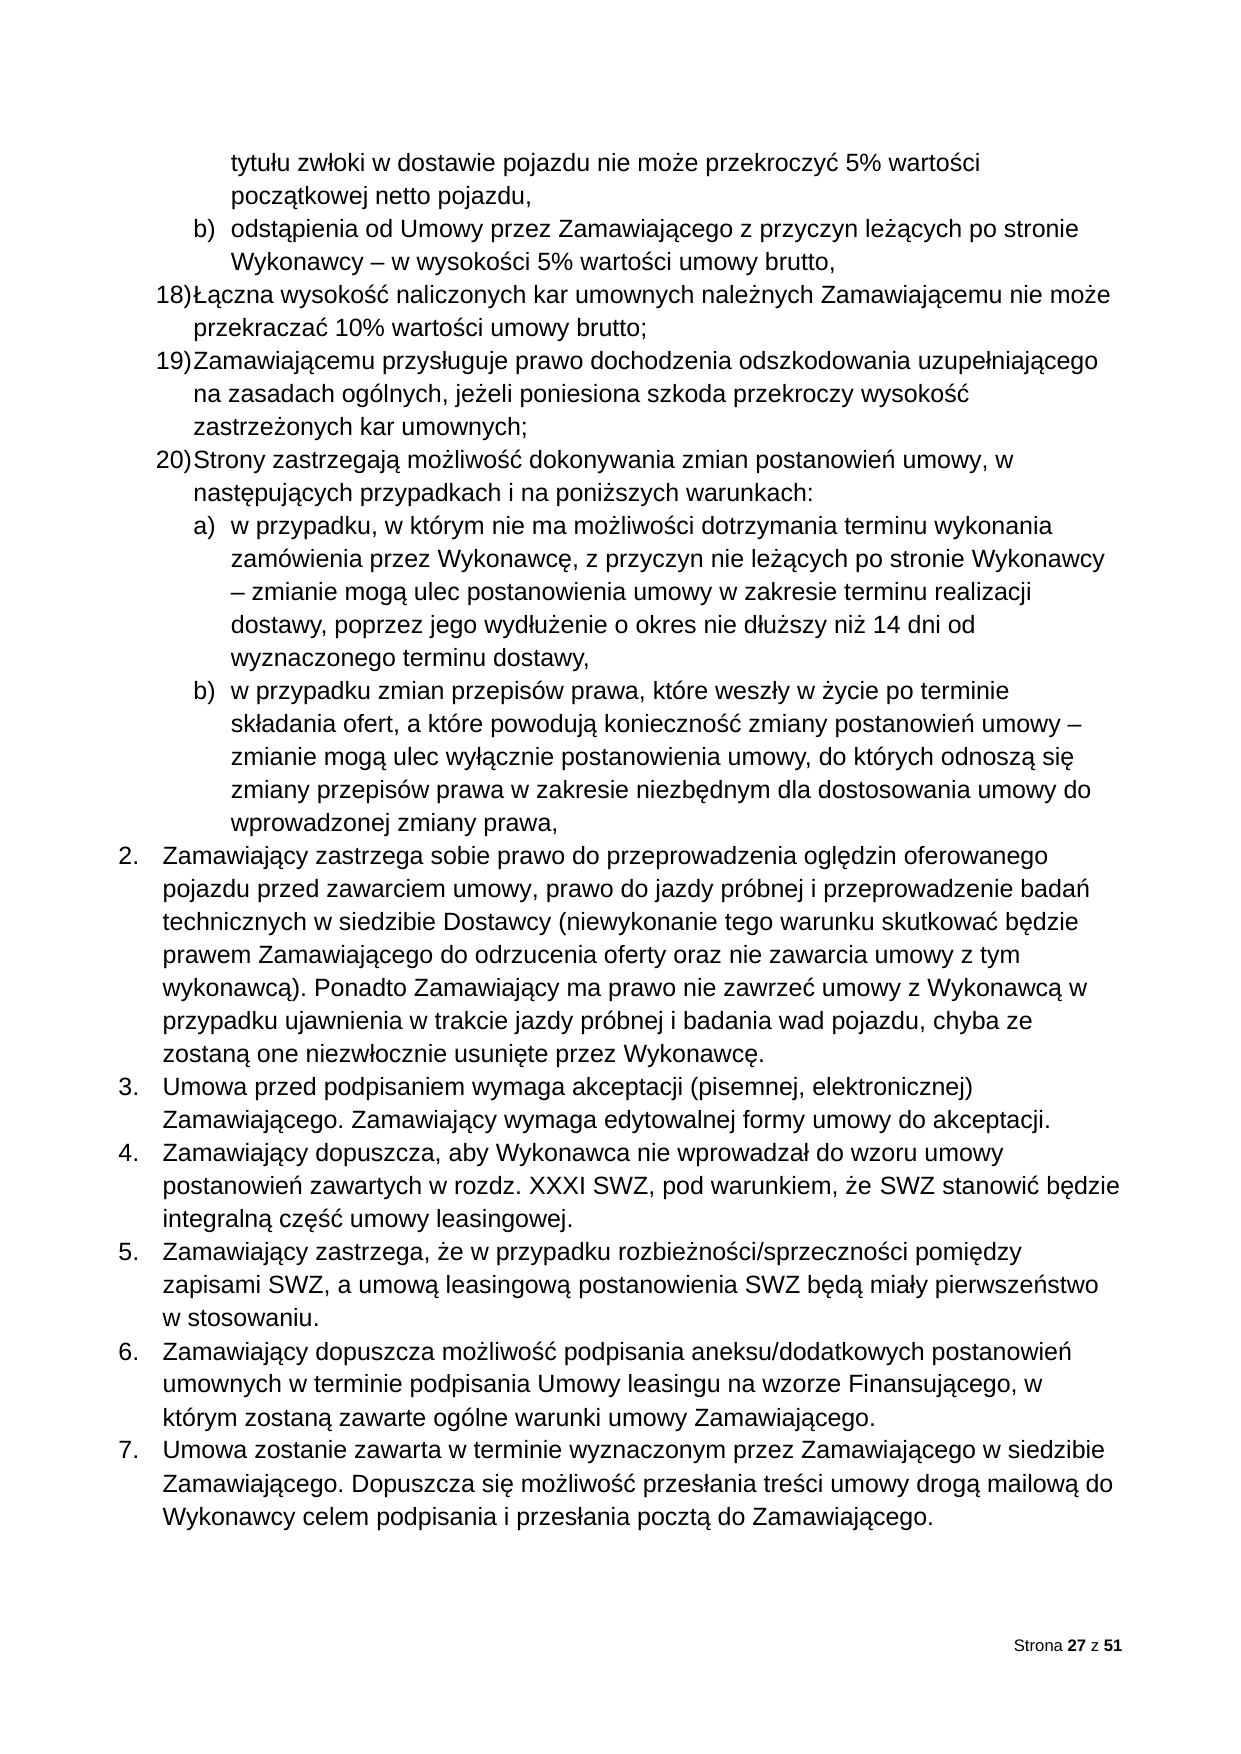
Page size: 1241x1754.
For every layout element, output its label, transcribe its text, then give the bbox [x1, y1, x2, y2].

list Zamawiający dopuszcza, aby Wykonawca nie wprowadzał do wzoru umowy postanowień zawartych w rozdz. XXXI SWZ, pod warunkiem, że SWZ stanowić będzie integralną część umowy leasingowej. [118, 1138, 1122, 1233]
list Zamawiający zastrzega, że w przypadku rozbieżności/sprzeczności pomiędzy zapisami SWZ, a umową leasingową postanowienia SWZ będą miały pierwszeństwo w stosowaniu. [118, 1237, 1122, 1332]
list Strony zastrzegają możliwość dokonywania zmian postanowień umowy, w następujących przypadkach i na poniższych warunkach: [156, 445, 1122, 507]
list odstąpienia od Umowy przez Zamawiającego z przyczyn leżących po stronie Wykonawcy – w wysokości 5% wartości umowy brutto, [193, 214, 1122, 276]
list Zamawiający zastrzega sobie prawo do przeprowadzenia oględzin oferowanego pojazdu przed zawarciem umowy, prawo do jazdy próbnej i przeprowadzenie badań technicznych w siedzibie Dostawcy (niewykonanie tego warunku skutkować będzie prawem Zamawiającego do odrzucenia oferty oraz nie zawarcia umowy z tym wykonawcą). Ponadto Zamawiający ma prawo nie zawrzeć umowy z Wykonawcą w przypadku ujawnienia w trakcie jazdy próbnej i badania wad pojazdu, chyba ze zostaną one niezwłocznie usunięte przez Wykonawcę. [118, 841, 1122, 1068]
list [193, 148, 1122, 209]
list Umowa przed podpisaniem wymaga akceptacji (pisemnej, elektronicznej) Zamawiającego. Zamawiający wymaga edytowalnej formy umowy do akceptacji. [118, 1072, 1122, 1134]
list Łączna wysokość naliczonych kar umownych należnych Zamawiającemu nie może przekraczać 10% wartości umowy brutto; [156, 280, 1122, 342]
list Umowa zostanie zawarta w terminie wyznaczonym przez Zamawiającego w siedzibie Zamawiającego. Dopuszcza się możliwość przesłania treści umowy drogą mailową do Wykonawcy celem podpisania i przesłania pocztą do Zamawiającego. [118, 1436, 1122, 1530]
list Zamawiającemu przysługuje prawo dochodzenia odszkodowania uzupełniającego na zasadach ogólnych, jeżeli poniesiona szkoda przekroczy wysokość zastrzeżonych kar umownych; [156, 346, 1122, 441]
list w przypadku zmian przepisów prawa, które weszły w życie po terminie składania ofert, a które powodują konieczność zmiany postanowień umowy – zmianie mogą ulec wyłącznie postanowienia umowy, do których odnoszą się zmiany przepisów prawa w zakresie niezbędnym dla dostosowania umowy do wprowadzonej zmiany prawa, [193, 676, 1122, 837]
list Zamawiający dopuszcza możliwość podpisania aneksu/dodatkowych postanowień umownych w terminie podpisania Umowy leasingu na wzorze Finansującego, w którym zostaną zawarte ogólne warunki umowy Zamawiającego. [118, 1336, 1122, 1431]
list w przypadku, w którym nie ma możliwości dotrzymania terminu wykonania zamówienia przez Wykonawcę, z przyczyn nie leżących po stronie Wykonawcy – zmianie mogą ulec postanowienia umowy w zakresie terminu realizacji dostawy, poprzez jego wydłużenie o okres nie dłuższy niż 14 dni od wyznaczonego terminu dostawy, [193, 511, 1122, 672]
